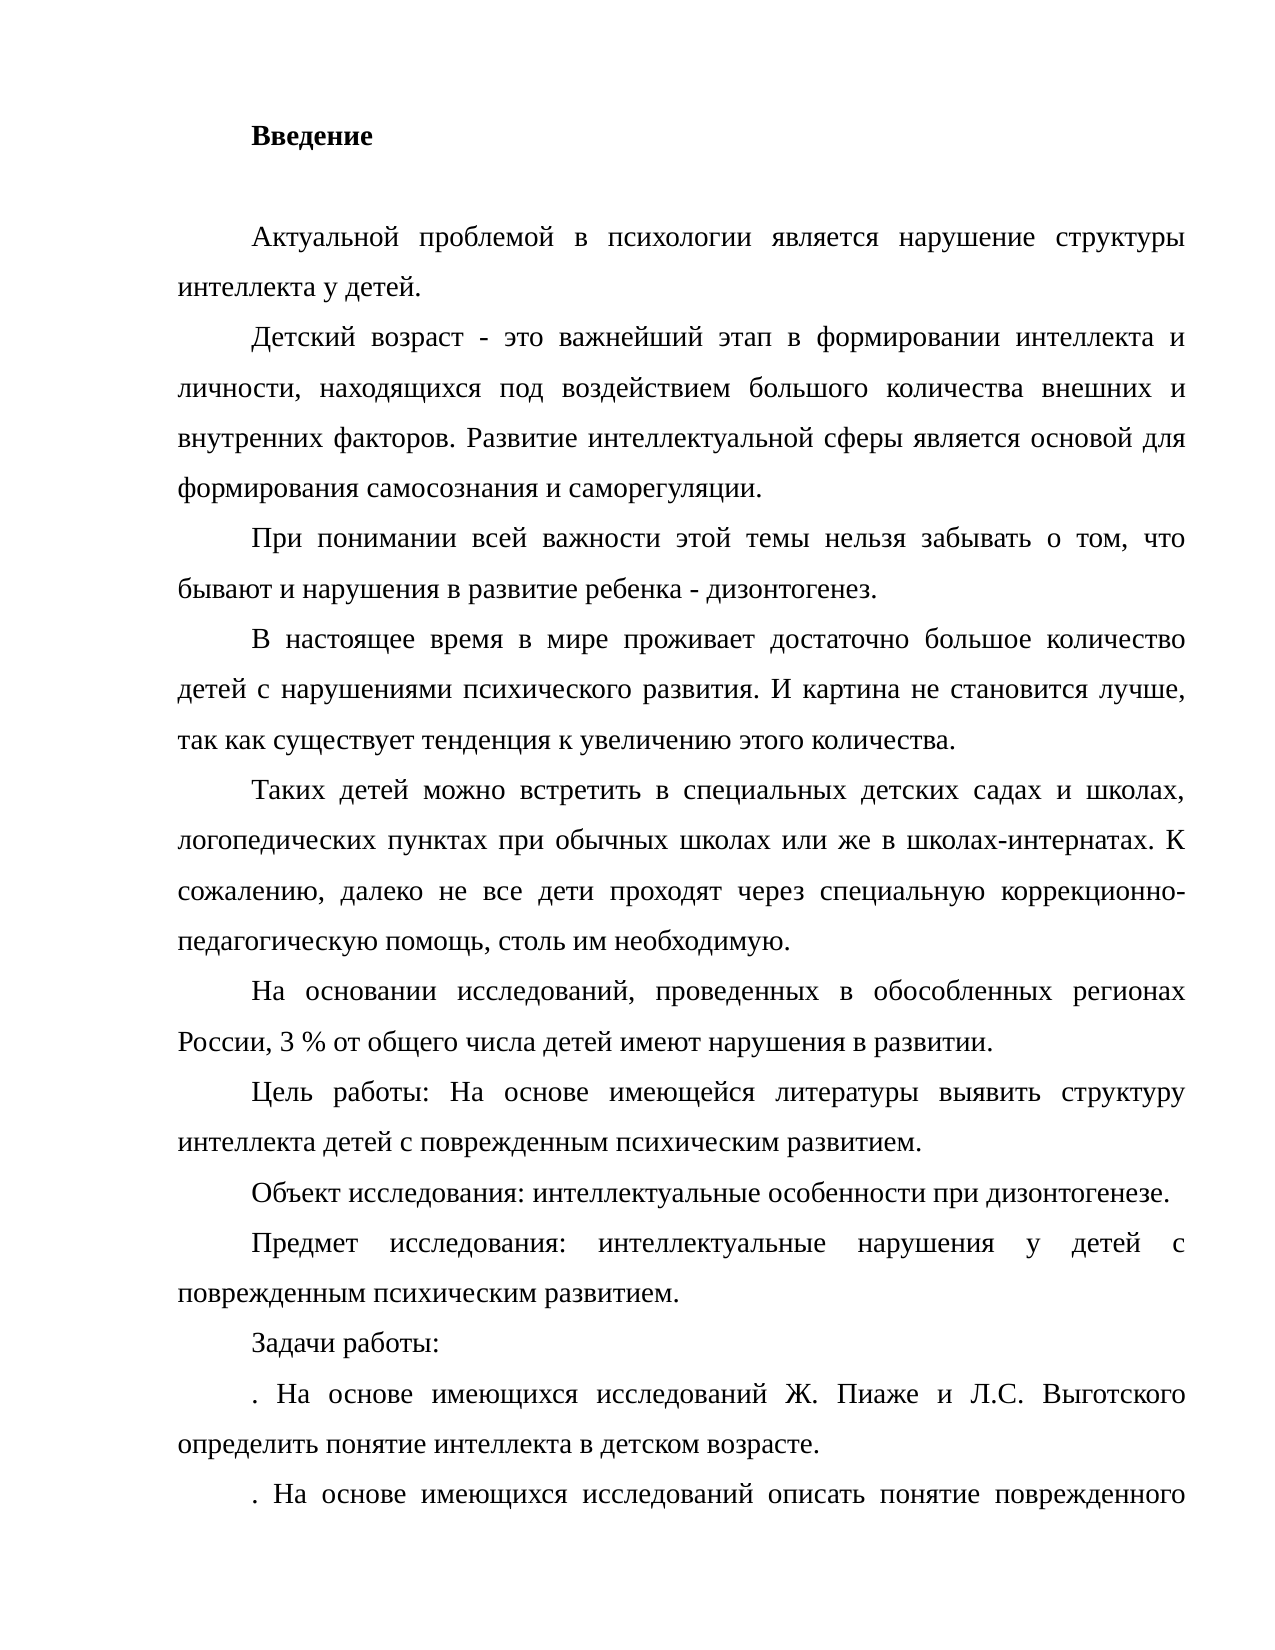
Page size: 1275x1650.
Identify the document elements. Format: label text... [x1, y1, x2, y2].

text Введение [177, 118, 1186, 152]
text Задачи работы: [177, 1326, 1186, 1359]
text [177, 1477, 1186, 1510]
text Таких детей можно встретить в специальных детских садах и школах, логопедических пунктах при обычных школах или же в школах-интернатах. К сожалению, далеко не все дети проходят через специальную коррекционно-педагогическую помощь, столь им необходимую. [177, 772, 1186, 957]
text Предмет исследования: интеллектуальные нарушения у детей с поврежденным психическим развитием. [177, 1225, 1186, 1309]
text В настоящее время в мире проживает достаточно большое количество детей с нарушениями психического развития. И картина не становится лучше, так как существует тенденция к увеличению этого количества. [177, 621, 1186, 755]
text На основании исследований, проведенных в обособленных регионах России, 3 % от общего числа детей имеют нарушения в развитии. [177, 973, 1186, 1057]
text Объект исследования: интеллектуальные особенности при дизонтогенезе. [177, 1175, 1186, 1208]
text При понимании всей важности этой темы нельзя забывать о том, что бывают и нарушения в развитие ребенка - дизонтогенез. [177, 521, 1186, 604]
text Актуальной проблемой в психологии является нарушение структуры интеллекта у детей. [177, 219, 1186, 303]
text . На основе имеющихся исследований Ж. Пиаже и Л.С. Выготского определить понятие интеллекта в детском возрасте. [177, 1376, 1186, 1460]
text Детский возраст - это важнейший этап в формировании интеллекта и личности, находящихся под воздействием большого количества внешних и внутренних факторов. Развитие интеллектуальной сферы является основой для формирования самосознания и саморегуляции. [177, 319, 1186, 504]
text Цель работы: На основе имеющейся литературы выявить структуру интеллекта детей с поврежденным психическим развитием. [177, 1074, 1186, 1158]
